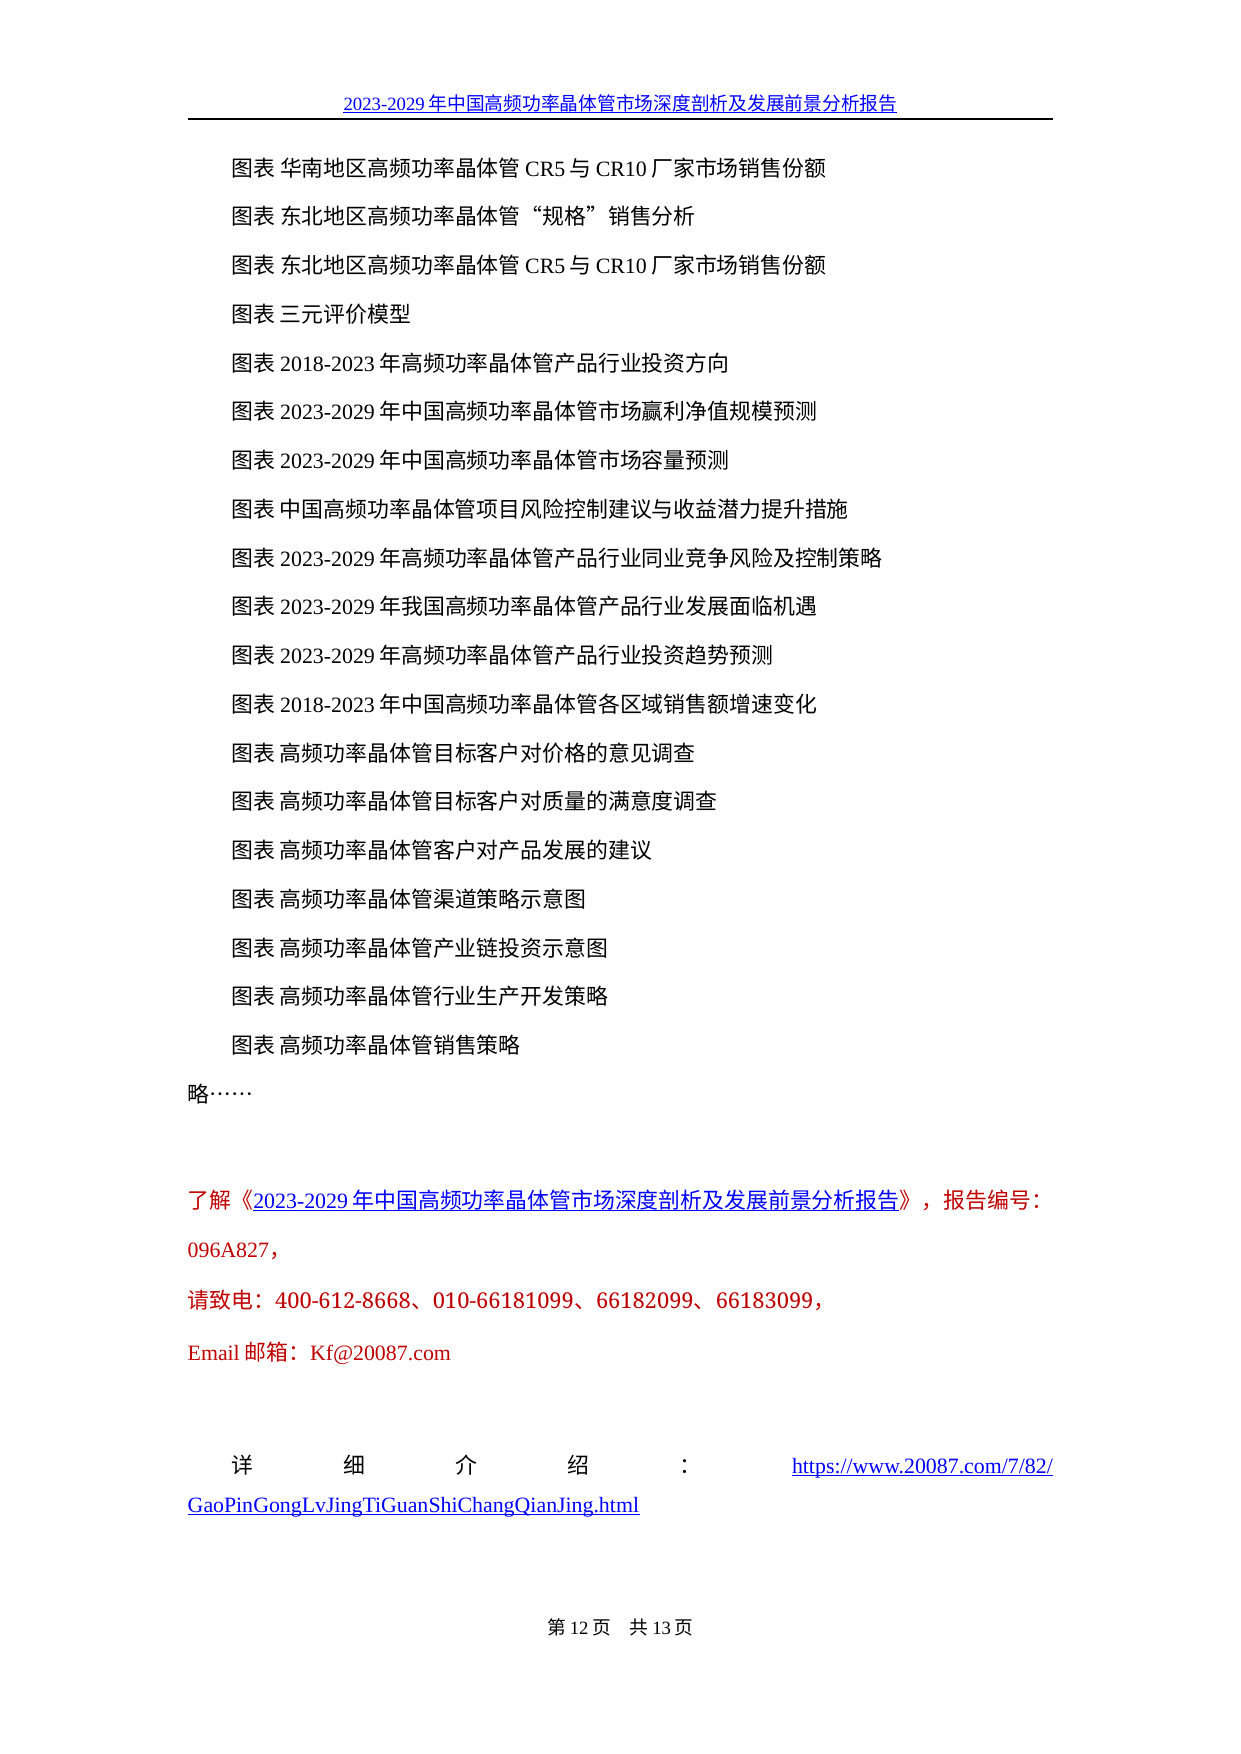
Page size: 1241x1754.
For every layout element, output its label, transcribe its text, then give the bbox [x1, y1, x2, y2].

text 详细介绍：https://www.20087.com/7/82/GaoPinGongLvJingTiGuanShiChangQianJing.html [187, 1448, 1053, 1521]
text 了解《2023-2029年中国高频功率晶体管市场深度剖析及发展前景分析报告》，报告编号：096A827， [187, 1183, 1053, 1264]
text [187, 150, 1053, 1109]
text Email邮箱：Kf@20087.com [187, 1335, 1053, 1367]
text 请致电：400-612-8668、010-66181099、66182099、66183099， [187, 1283, 1053, 1316]
